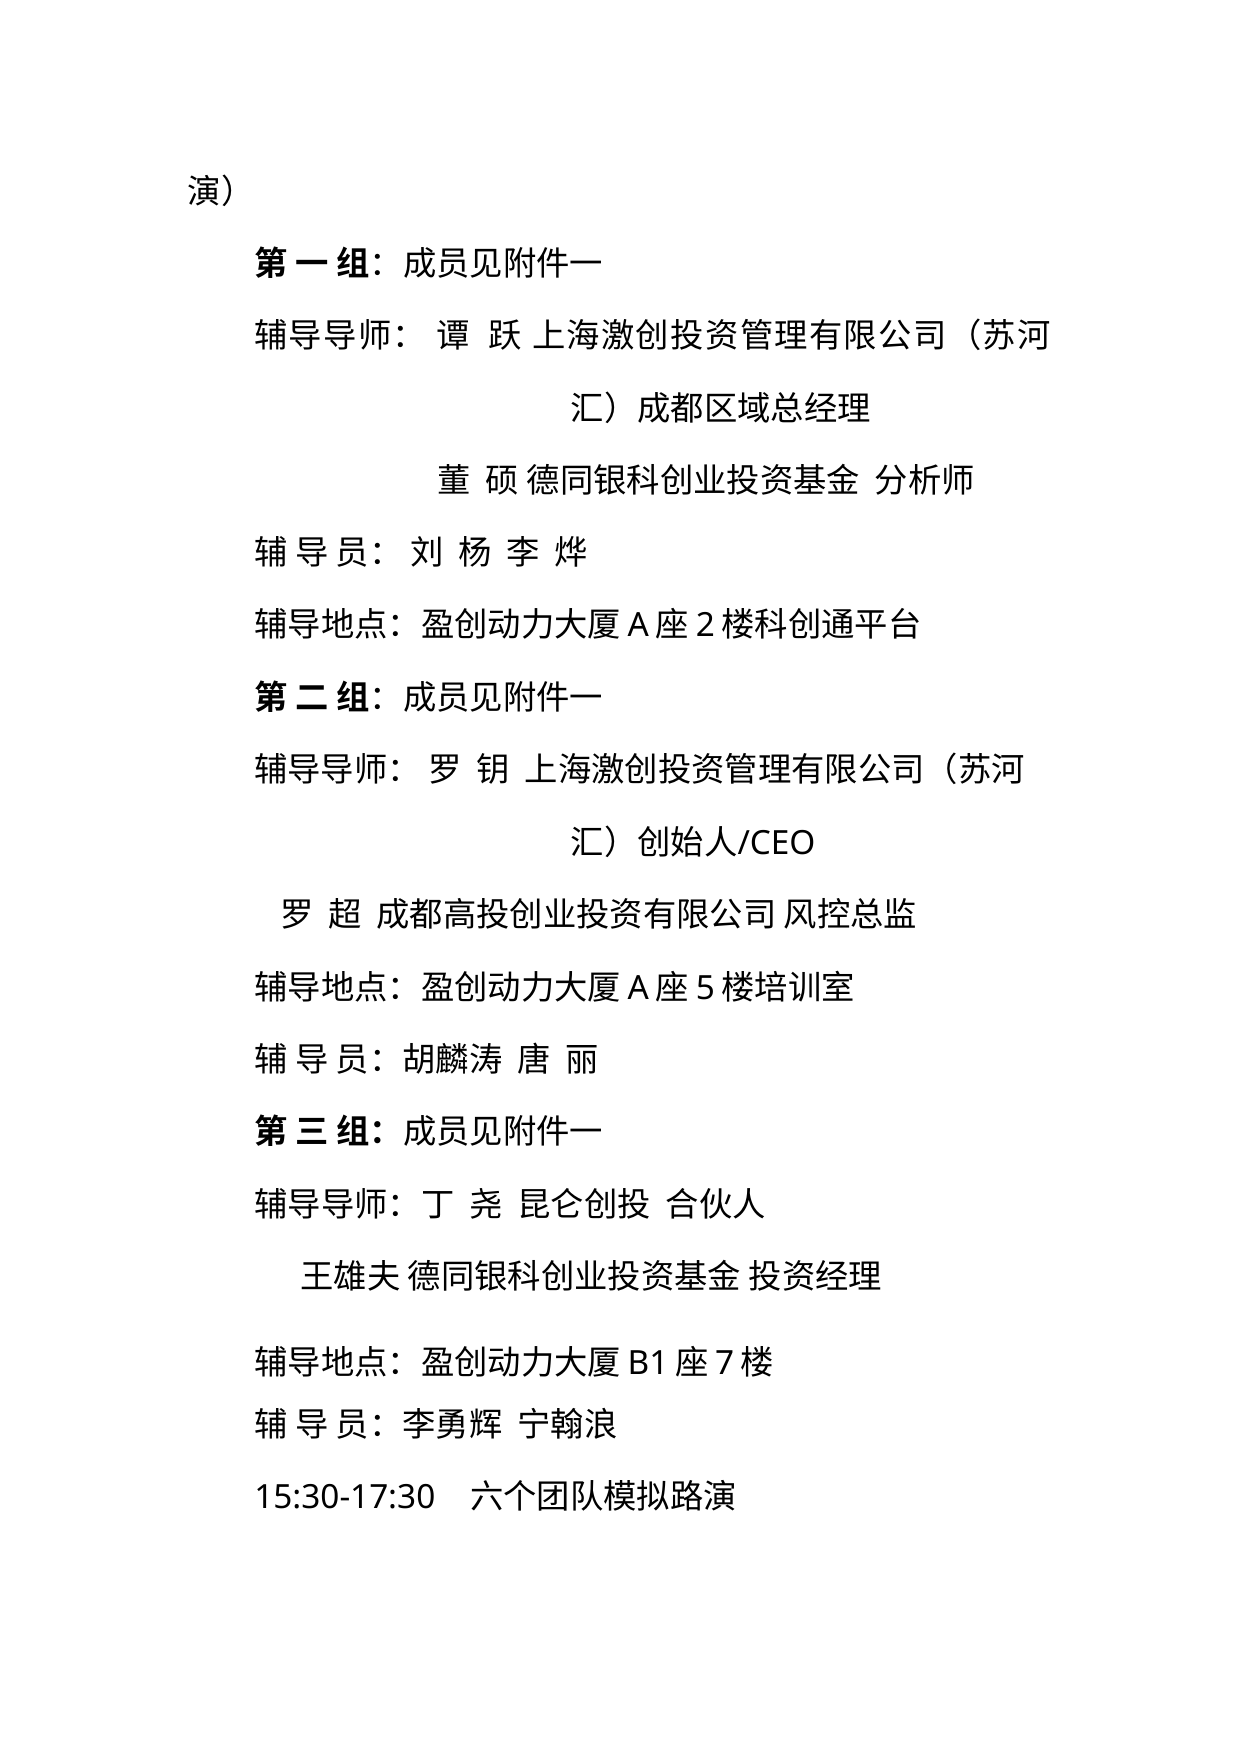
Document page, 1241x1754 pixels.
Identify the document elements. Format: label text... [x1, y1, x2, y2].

text 辅导地点：盈创动力大厦A座5楼培训室 [187, 960, 1053, 1009]
text 辅导地点：盈创动力大厦B1座7楼 [187, 1322, 1053, 1397]
text 辅 导 员： 刘 杨 李 烨 [187, 526, 1053, 574]
text 辅导导师：丁 尧 昆仑创投 合伙人 王雄夫 德同银科创业投资基金 投资经理 [187, 1178, 1053, 1298]
text 辅 导 员：胡麟涛 唐 丽 [187, 1033, 1053, 1081]
text 罗 超 成都高投创业投资有限公司 风控总监 [124, 888, 1053, 936]
text 第 二 组：成员见附件一 [187, 671, 1053, 719]
text 第 三 组：成员见附件一 [187, 1105, 1053, 1153]
text 辅导导师： 罗 钥 上海激创投资管理有限公司（苏河汇）创始人/CEO [254, 743, 1053, 864]
text 辅 导 员：李勇辉 宁翰浪 [187, 1397, 1053, 1446]
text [187, 164, 1053, 213]
text 辅导地点：盈创动力大厦A座2楼科创通平台 [187, 598, 1053, 647]
text 辅导导师： 谭 跃 上海激创投资管理有限公司（苏河汇）成都区域总经理 [254, 309, 1053, 429]
text 董 硕 德同银科创业投资基金 分析师 [187, 454, 1053, 502]
text 第 一 组：成员见附件一 [187, 237, 1053, 285]
text 15:30-17:30 六个团队模拟路演 [187, 1470, 1053, 1518]
